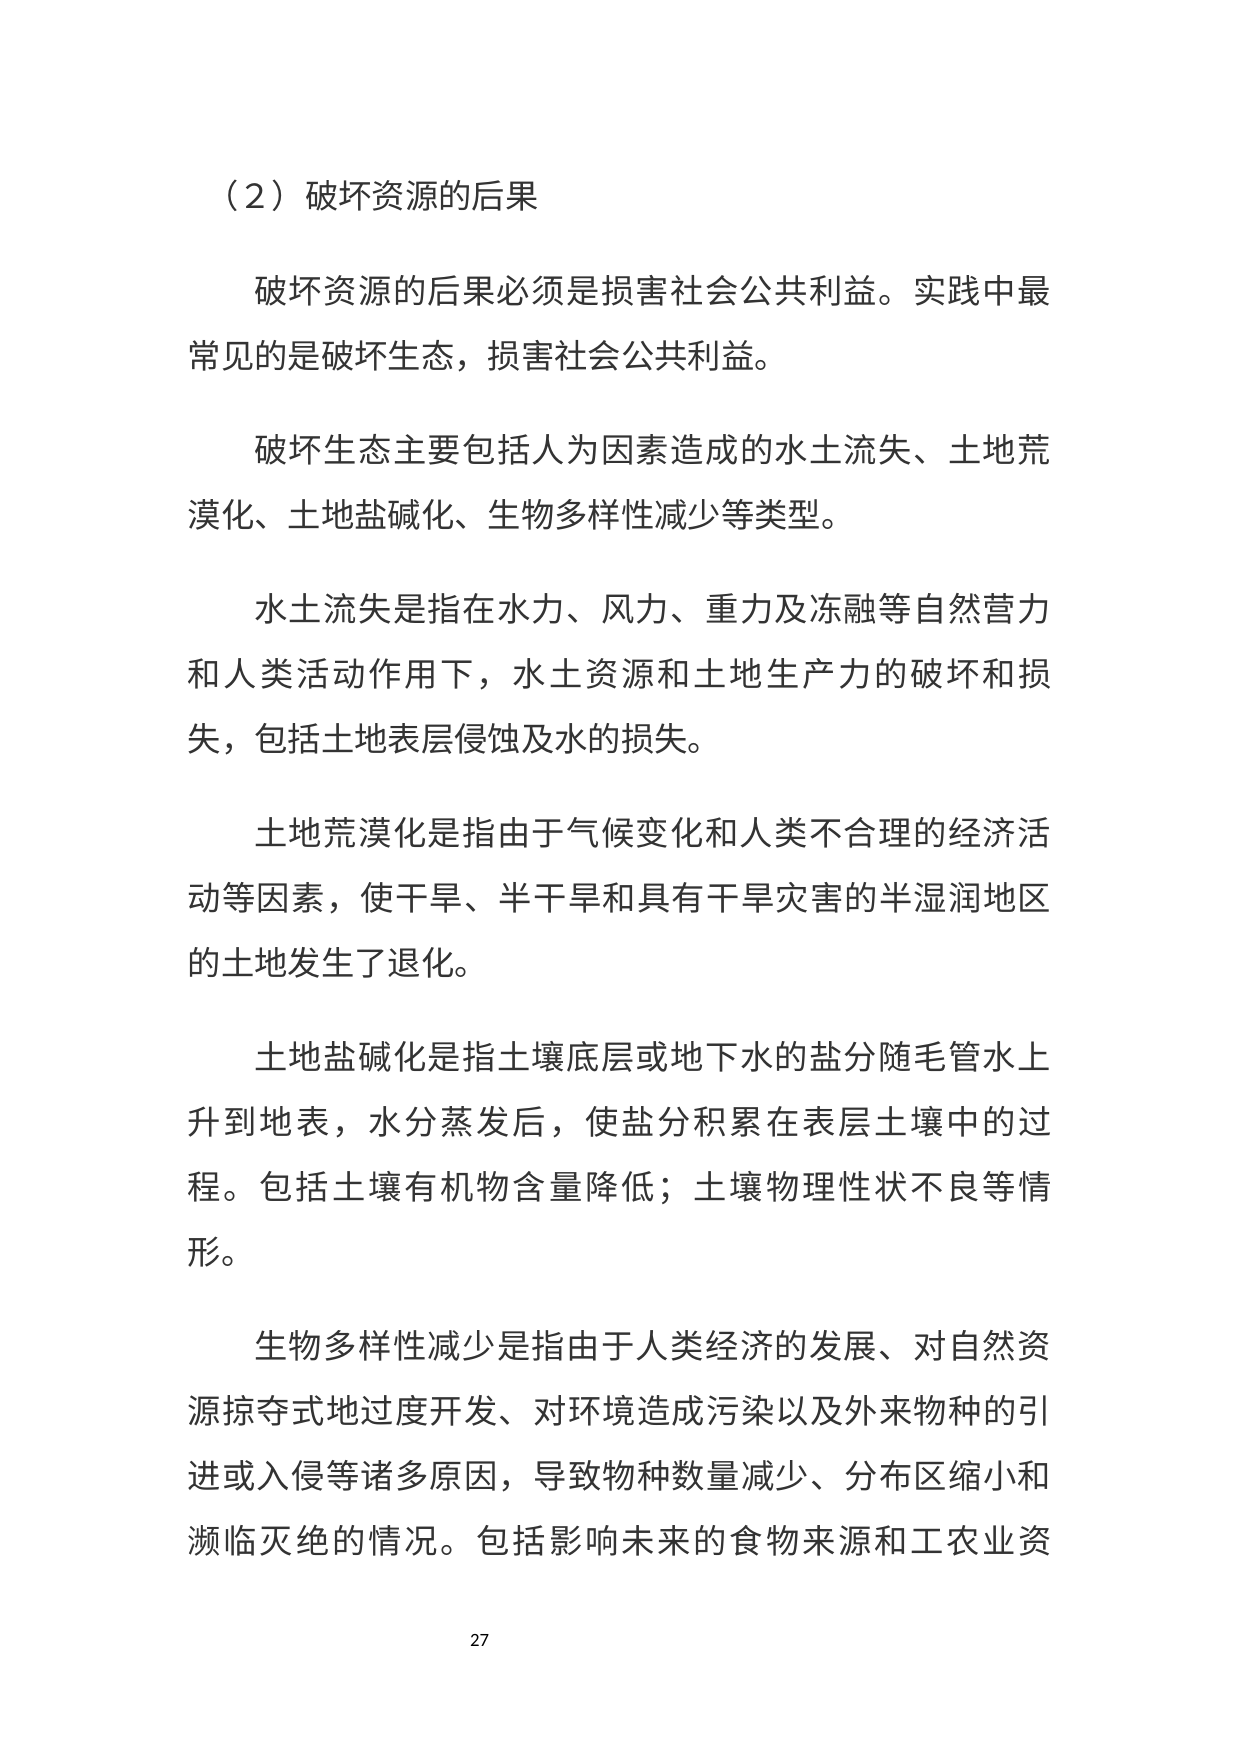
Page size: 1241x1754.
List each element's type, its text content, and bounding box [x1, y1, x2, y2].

text 水土流失是指在水力、风力、重力及冻融等自然营力和人类活动作用下，水土资源和土地生产力的破坏和损失，包括土地表层侵蚀及水的损失。 [187, 574, 1053, 769]
text （２）破坏资源的后果 [187, 162, 1053, 227]
text 破坏资源的后果必须是损害社会公共利益。实践中最常见的是破坏生态，损害社会公共利益。 [187, 256, 1053, 386]
text 土地盐碱化是指土壤底层或地下水的盐分随毛管水上升到地表，水分蒸发后，使盐分积累在表层土壤中的过程。包括土壤有机物含量降低；土壤物理性状不良等情形。 [187, 1023, 1053, 1283]
text 破坏生态主要包括人为因素造成的水土流失、土地荒漠化、土地盐碱化、生物多样性减少等类型。 [187, 415, 1053, 545]
text 土地荒漠化是指由于气候变化和人类不合理的经济活动等因素，使干旱、半干旱和具有干旱灾害的半湿润地区的土地发生了退化。 [187, 799, 1053, 994]
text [187, 1312, 1053, 1572]
